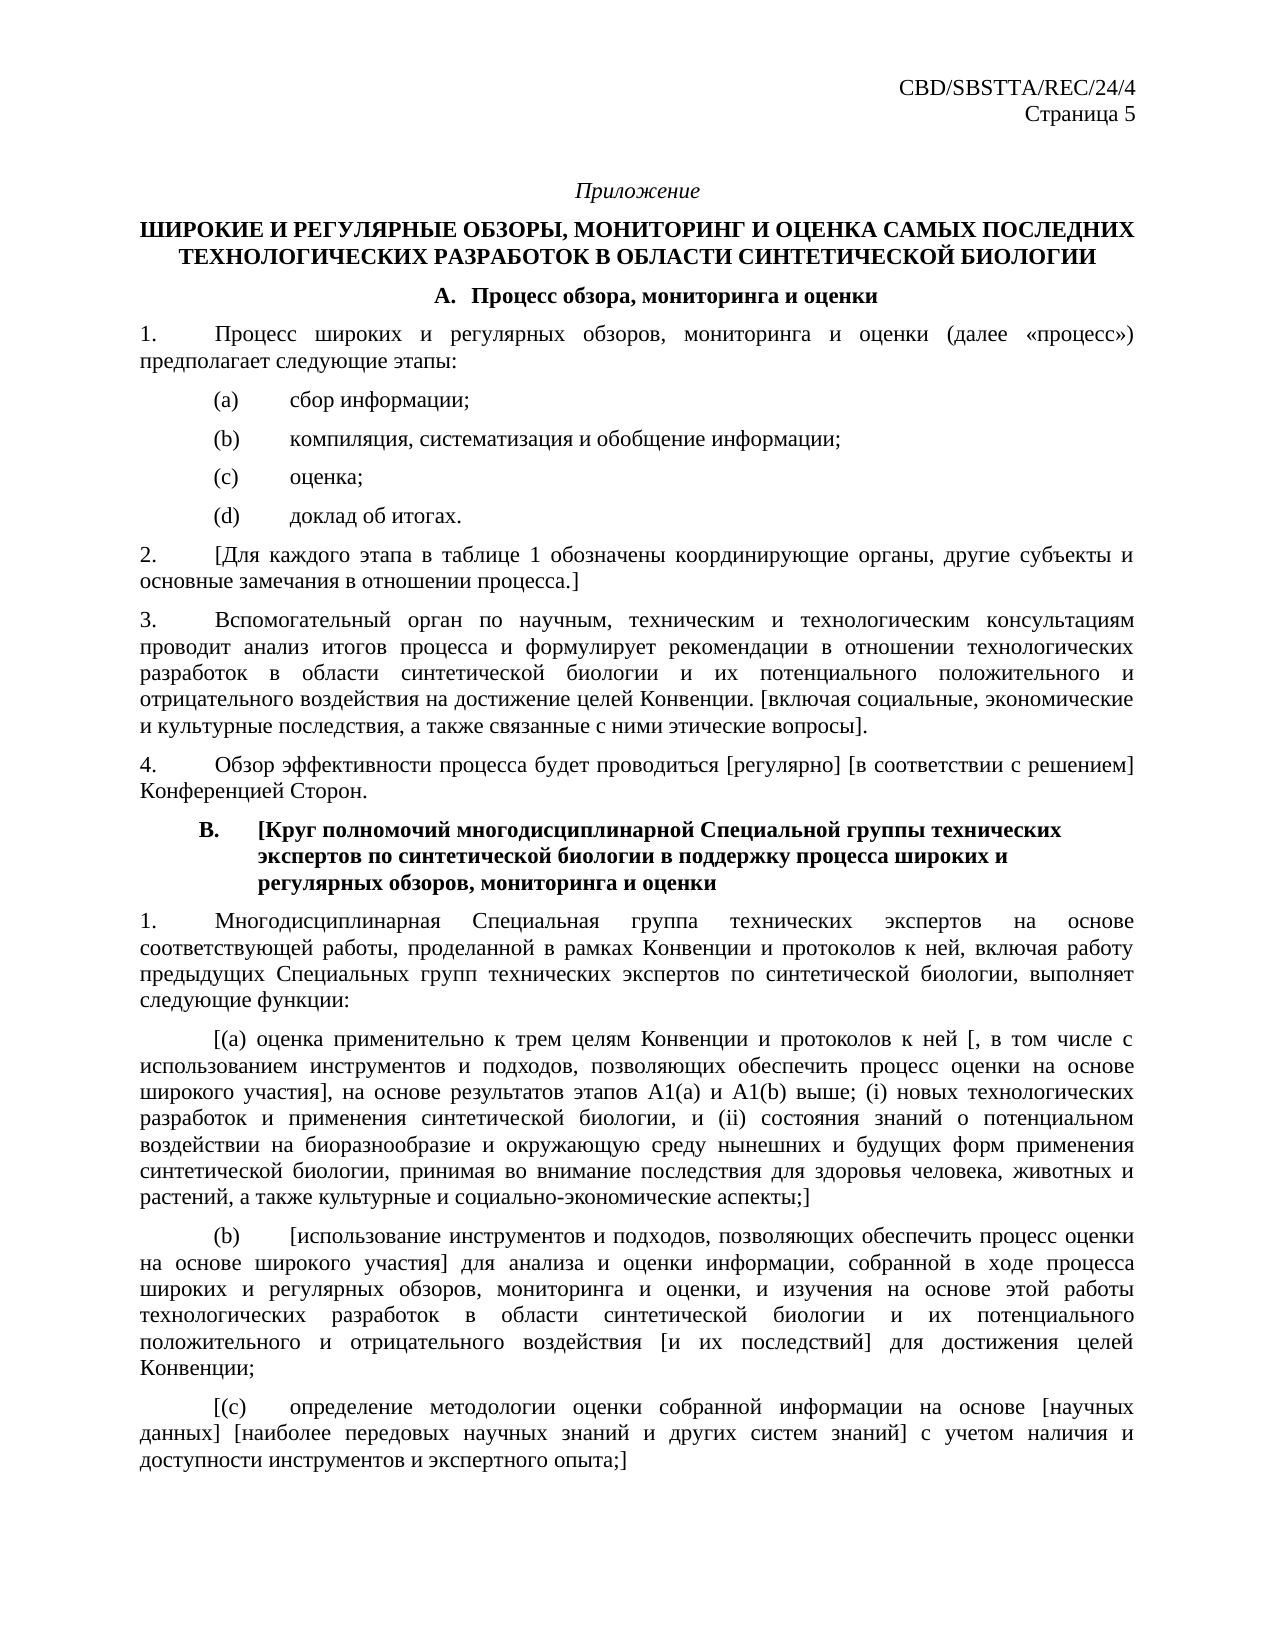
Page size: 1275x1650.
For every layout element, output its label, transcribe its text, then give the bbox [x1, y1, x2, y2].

list сбор информации; [213, 386, 1136, 412]
list Многодисциплинарная Специальная группа технических экспертов на основе соответствующей работы, проделанной в рамках Конвенции и протоколов к ней, включая работу предыдущих Специальных групп технических экспертов по синтетической биологии, выполняет следующие функции: [139, 907, 1136, 1013]
text ШИРОКИЕ И РЕГУЛЯРНЫЕ ОБЗОРЫ, МОНИТОРИНГ И ОЦЕНКА САМЫХ ПОСЛЕДНИХ ТЕХНОЛОГИЧЕСКИХ РАЗРАБОТОК В ОБЛАСТИ СИНТЕТИЧЕСКОЙ БИОЛОГИИ [139, 216, 1136, 269]
list Процесс широких и регулярных обзоров, мониторинга и оценки (далее «процесс») предполагает следующие этапы: [139, 321, 1136, 373]
text Приложение [139, 178, 1136, 204]
list Обзор эффективности процесса будет проводиться [регулярно] [в соответствии с решением] Конференцией Сторон. [139, 751, 1136, 803]
list Процесс обзора, мониторинга и оценки [177, 282, 1136, 308]
list [Для каждого этапа в таблице 1 обозначены координирующие органы, другие субъекты и основные замечания в отношении процесса.] [139, 541, 1136, 594]
list компиляция, систематизация и обобщение информации; [213, 424, 1136, 451]
list доклад об итогах. [213, 502, 1136, 529]
list [Круг полномочий многодисциплинарной Специальной группы технических экспертов по синтетической биологии в поддержку процесса широких и регулярных обзоров, мониторинга и оценки [198, 816, 1136, 895]
list [(a) оценка применительно к трем целям Конвенции и протоколов к ней [, в том числе с использованием инструментов и подходов, позволяющих обеспечить процесс оценки на основе широкого участия], на основе результатов этапов A1(a) и A1(b) выше; (i) новых технологических разработок и применения синтетической биологии, и (ii) состояния знаний о потенциальном воздействии на биоразнообразие и окружающую среду нынешних и будущих форм применения синтетической биологии, принимая во внимание последствия для здоровья человека, животных и растений, а также культурные и социально-экономические аспекты;] [139, 1025, 1136, 1210]
text [(c) определение методологии оценки собранной информации на основе [научных данных] [наиболее передовых научных знаний и других систем знаний] с учетом наличия и доступности инструментов и экспертного опыта;] [139, 1393, 1136, 1472]
list оценка; [213, 463, 1136, 490]
text (b) [использование инструментов и подходов, позволяющих обеспечить процесс оценки на основе широкого участия] для анализа и оценки информации, собранной в ходе процесса широких и регулярных обзоров, мониторинга и оценки, и изучения на основе этой работы технологических разработок в области синтетической биологии и их потенциального положительного и отрицательного воздействия [и их последствий] для достижения целей Конвенции; [139, 1222, 1136, 1380]
list Вспомогательный орган по научным, техническим и технологическим консультациям проводит анализ итогов процесса и формулирует рекомендации в отношении технологических разработок в области синтетической биологии и их потенциального положительного и отрицательного воздействия на достижение целей Конвенции. [включая социальные, экономические и культурные последствия, а также связанные с ними этические вопросы]. [139, 606, 1136, 738]
